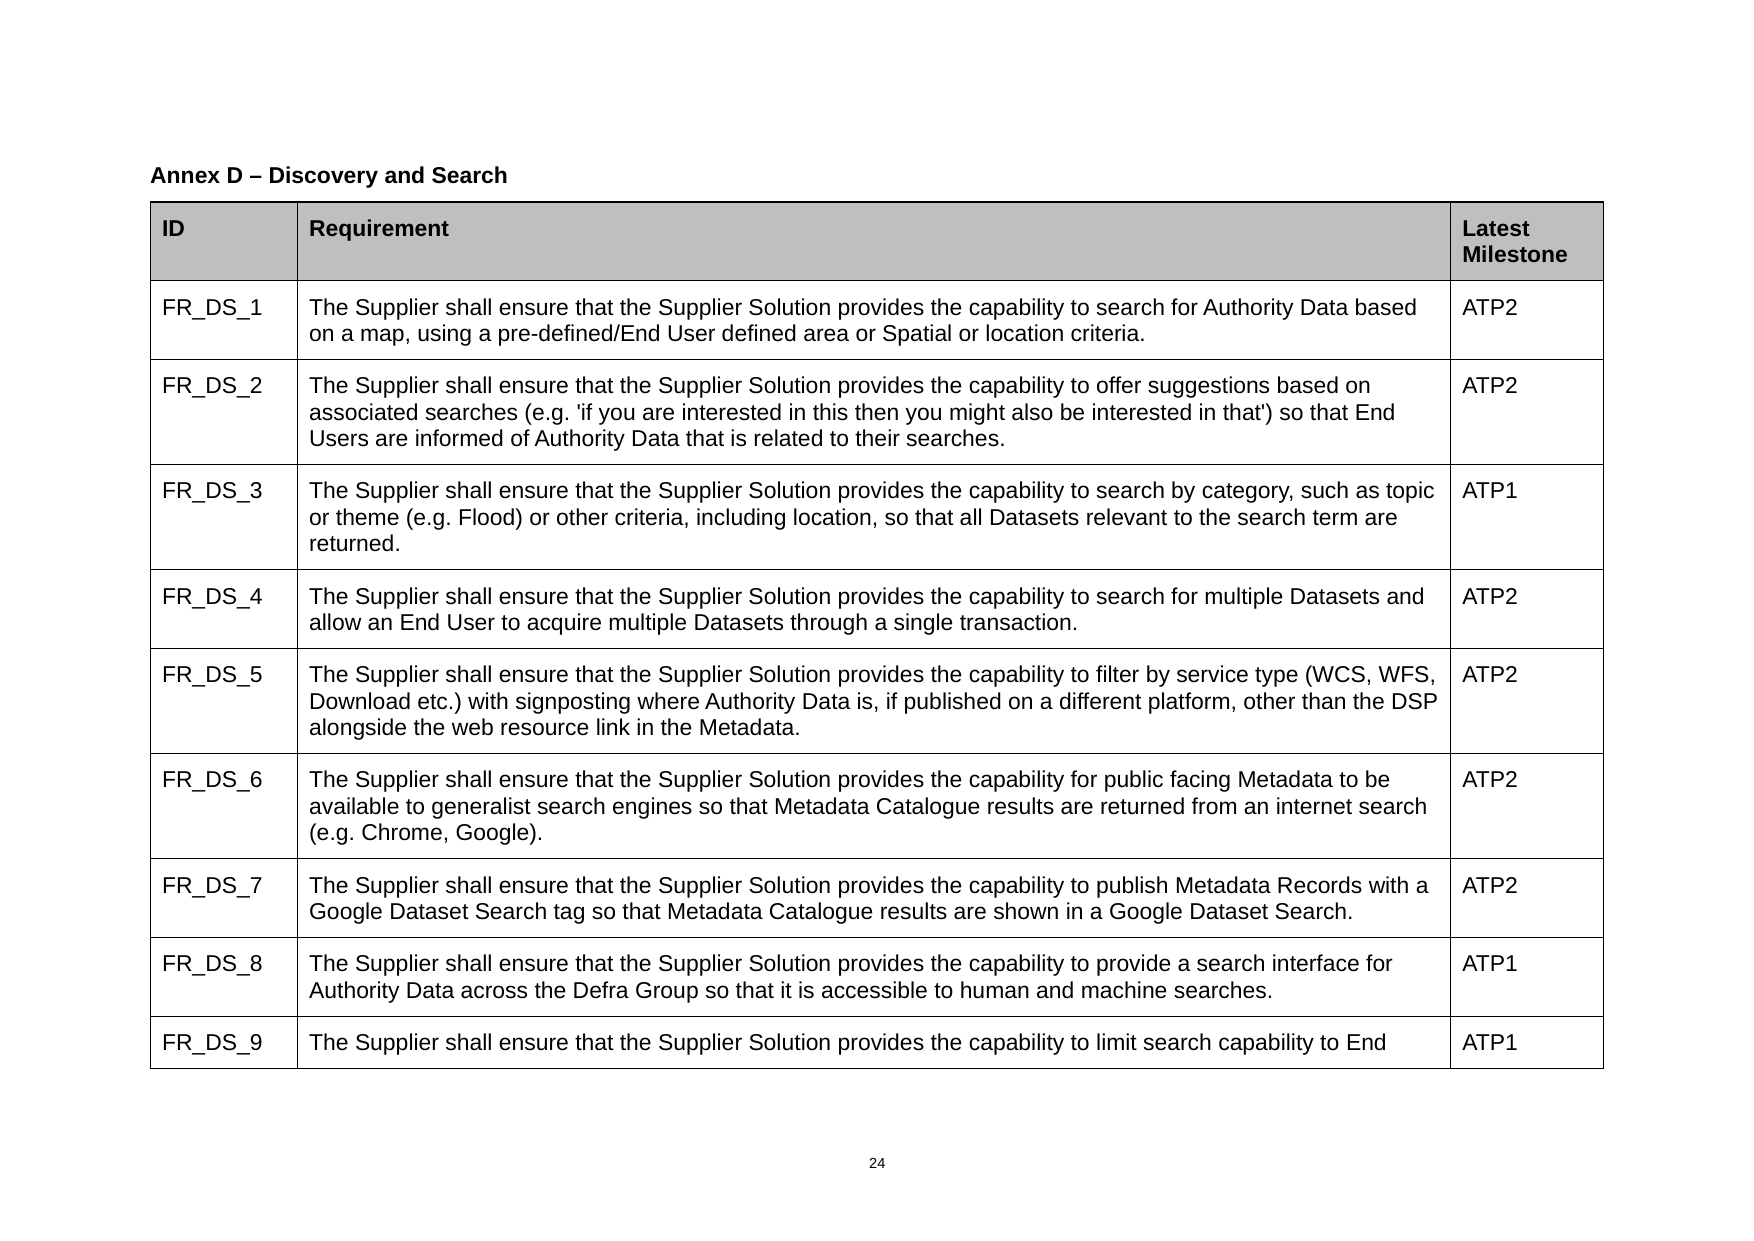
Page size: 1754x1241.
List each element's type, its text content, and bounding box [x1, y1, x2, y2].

table_cell [151, 859, 297, 937]
table_cell The Supplier shall ensure that the Supplier Solution provides the capability to offer suggestions based on associated searches (e.g. 'if you are interested in this then you might also be interested in that') so that End Users are informed of Authority Data that is related to their searches. [298, 360, 1450, 464]
table_cell The Supplier shall ensure that the Supplier Solution provides the capability to filter by service type (WCS, WFS, Download etc.) with signposting where Authority Data is, if published on a different platform, other than the DSP alongside the web resource link in the Metadata. [298, 649, 1450, 753]
table_cell [151, 570, 297, 648]
table_cell ATP1 [1451, 1017, 1603, 1068]
table_cell The Supplier shall ensure that the Supplier Solution provides the capability to search by category, such as topic or theme (e.g. Flood) or other criteria, including location, so that all Datasets relevant to the search term are returned. [298, 465, 1450, 569]
table_cell [151, 754, 297, 858]
table_cell ATP1 [1451, 938, 1603, 1016]
table_header ID [151, 203, 297, 280]
table_cell ATP2 [1451, 859, 1603, 937]
table_cell [151, 281, 297, 359]
table_cell ATP2 [1451, 754, 1603, 858]
table_cell The Supplier shall ensure that the Supplier Solution provides the capability to provide a search interface for Authority Data across the Defra Group so that it is accessible to human and machine searches. [298, 938, 1450, 1016]
table_cell [151, 1017, 297, 1068]
table_cell ATP1 [1451, 465, 1603, 569]
table_cell The Supplier shall ensure that the Supplier Solution provides the capability for public facing Metadata to be available to generalist search engines so that Metadata Catalogue results are returned from an internet search (e.g. Chrome, Google). [298, 754, 1450, 858]
table_cell [151, 938, 297, 1016]
table_cell The Supplier shall ensure that the Supplier Solution provides the capability to search for multiple Datasets and allow an End User to acquire multiple Datasets through a single transaction. [298, 570, 1450, 648]
table_cell The Supplier shall ensure that the Supplier Solution provides the capability to publish Metadata Records with a Google Dataset Search tag so that Metadata Catalogue results are shown in a Google Dataset Search. [298, 859, 1450, 937]
table_cell The Supplier shall ensure that the Supplier Solution provides the capability to search for Authority Data based on a map, using a pre-defined/End User defined area or Spatial or location criteria. [298, 281, 1450, 359]
table_header Latest Milestone [1451, 203, 1603, 280]
table_cell [151, 465, 297, 569]
table_cell ATP2 [1451, 570, 1603, 648]
table_cell ATP2 [1451, 360, 1603, 464]
table_cell [151, 649, 297, 753]
table_cell ATP2 [1451, 281, 1603, 359]
text Annex D – Discovery and Search [150, 162, 1604, 189]
table_header Requirement [298, 203, 1450, 280]
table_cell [298, 1017, 1450, 1068]
table_cell [151, 360, 297, 464]
table_cell ATP2 [1451, 649, 1603, 753]
